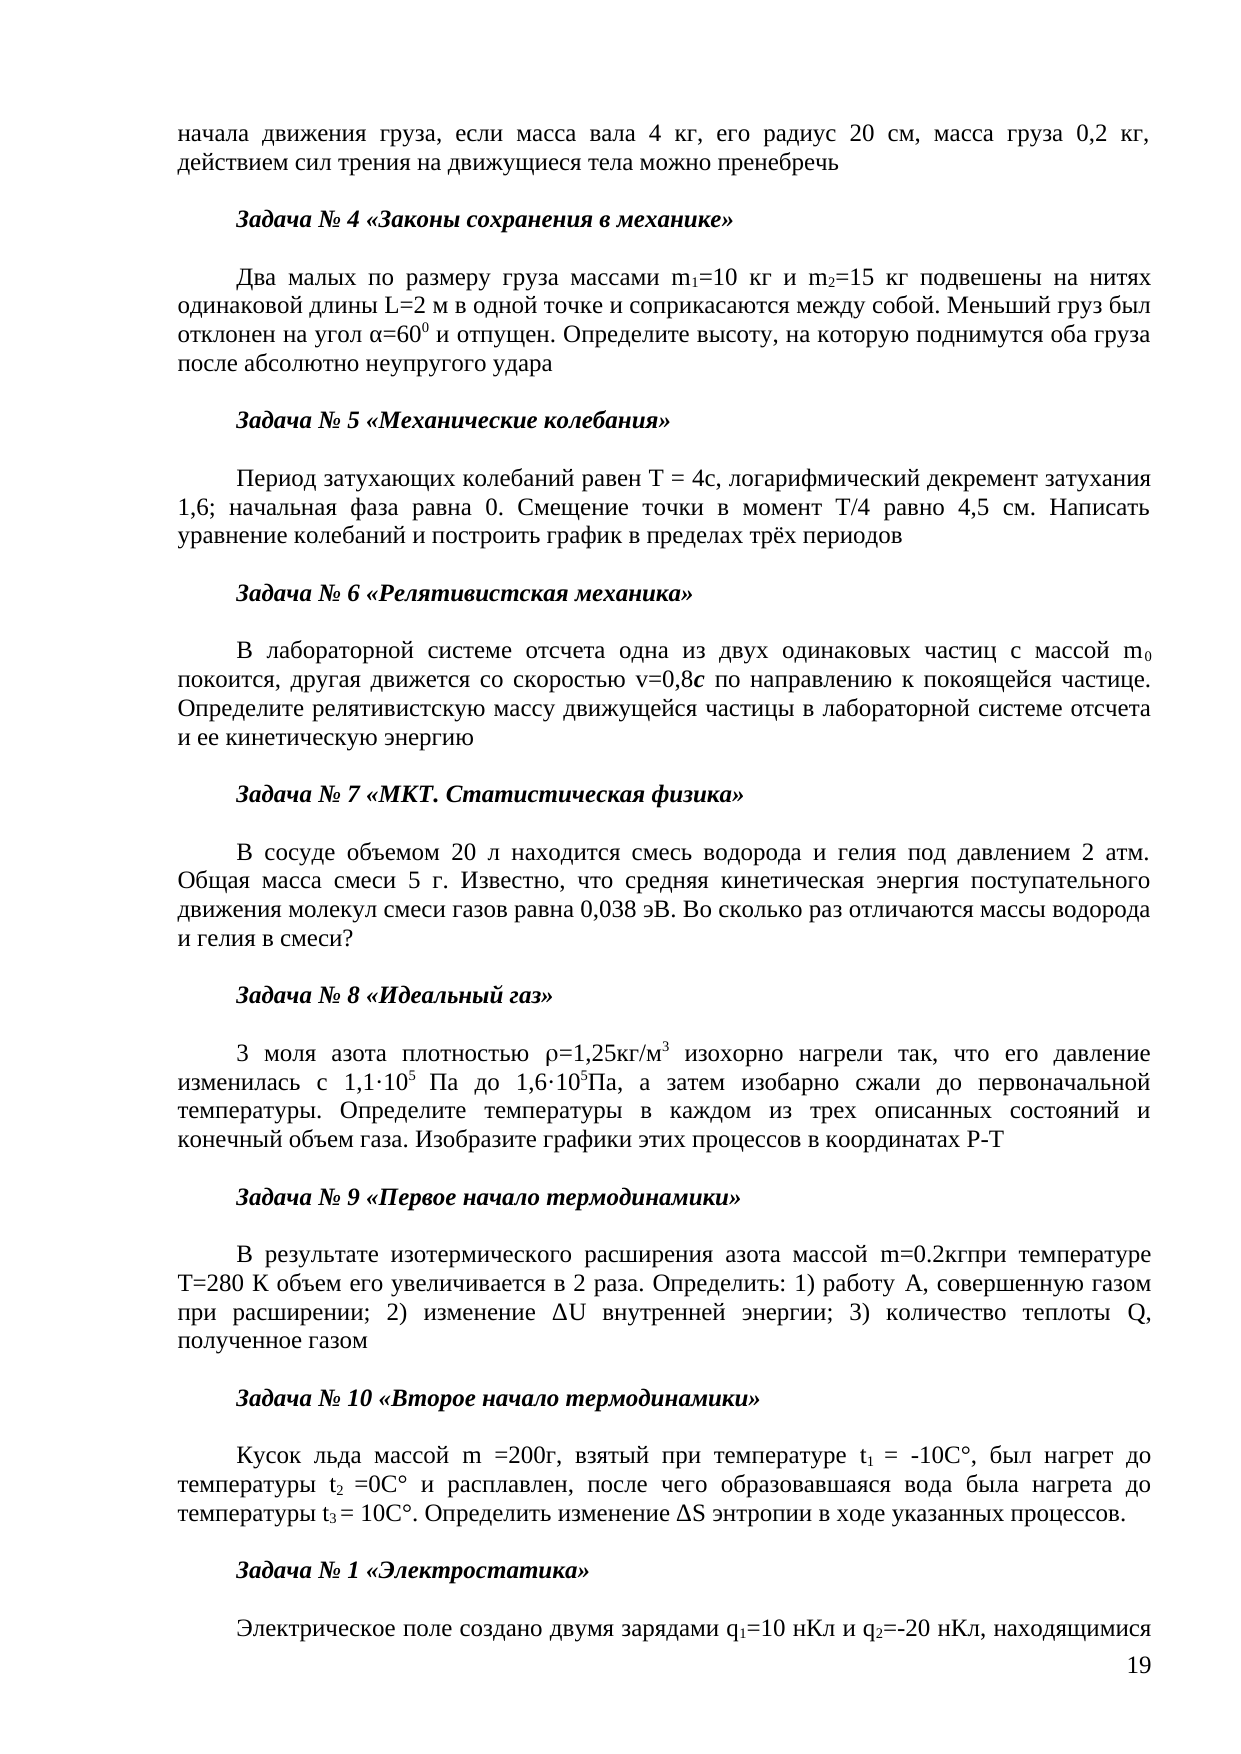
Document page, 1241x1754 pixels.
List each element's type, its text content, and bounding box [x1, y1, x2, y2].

text Задача № 9 «Первое начало термодинамики» [177, 1182, 1152, 1211]
text Задача № 6 «Релятивистская механика» [177, 578, 1152, 607]
text В лабораторной системе отсчета одна из двух одинаковых частиц с массой m0 покоится, другая движется со скоростью v=0,8с по направлению к покоящейся частице. Определите релятивистскую массу движущейся частицы в лабораторной системе отсчета и ее кинетическую энергию [177, 636, 1152, 751]
text Задача № 5 «Механические колебания» [177, 406, 1152, 434]
text Задача № 7 «МКТ. Статистическая физика» [177, 779, 1152, 808]
text Кусок льда массой m =200г, взятый при температуре t1 = -10C°, был нагрет до температуры t2 =0C° и расплавлен, после чего образовавшаяся вода была нагрета до температуры t3 = 10C°. Определить изменение ∆S энтропии в ходе указанных процессов. [177, 1441, 1152, 1527]
text Два малых по размеру груза массами m1=10 кг и m2=15 кг подвешены на нитях одинаковой длины L=2 м в одной точке и соприкасаются между собой. Меньший груз был отклонен на угол α=600 и отпущен. Определите высоту, на которую поднимутся оба груза после абсолютно неупругого удара [177, 262, 1152, 377]
text Период затухающих колебаний равен Т = 4с, логарифмический декремент затухания 1,6; начальная фаза равна 0. Смещение точки в момент Т/4 равно 4,5 см. Написать уравнение колебаний и построить график в пределах трёх периодов [177, 463, 1152, 549]
text Задача № 10 «Второе начало термодинамики» [177, 1383, 1152, 1412]
text Задача № 8 «Идеальный газ» [177, 981, 1152, 1009]
text Задача № 4 «Законы сохранения в механике» [177, 204, 1152, 233]
text В сосуде объемом 20 л находится смесь водорода и гелия под давлением 2 атм. Общая масса смеси 5 г. Известно, что средняя кинетическая энергия поступательного движения молекул смеси газов равна 0,038 эВ. Во сколько раз отличаются массы водорода и гелия в смеси? [177, 837, 1152, 952]
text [177, 1613, 1152, 1642]
text 3 моля азота плотностью =1,25кг/м3 изохорно нагрели так, что его давление изменилась с 1,1·105 Па до 1,6·105Па, а затем изобарно сжали до первоначальной температуры. Определите температуры в каждом из трех описанных состояний и конечный объем газа. Изобразите графики этих процессов в координатах Р-Т [177, 1038, 1152, 1153]
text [177, 118, 1152, 176]
text В результате изотермического расширения азота массой m=0.2кгпри температуре T=280 К объем его увеличивается в 2 раза. Определить: 1) работу A, совершенную газом при расширении; 2) изменение ΔU внутренней энергии; 3) количество теплоты Q, полученное газом [177, 1239, 1152, 1354]
text Задача № 1 «Электростатика» [177, 1556, 1152, 1584]
